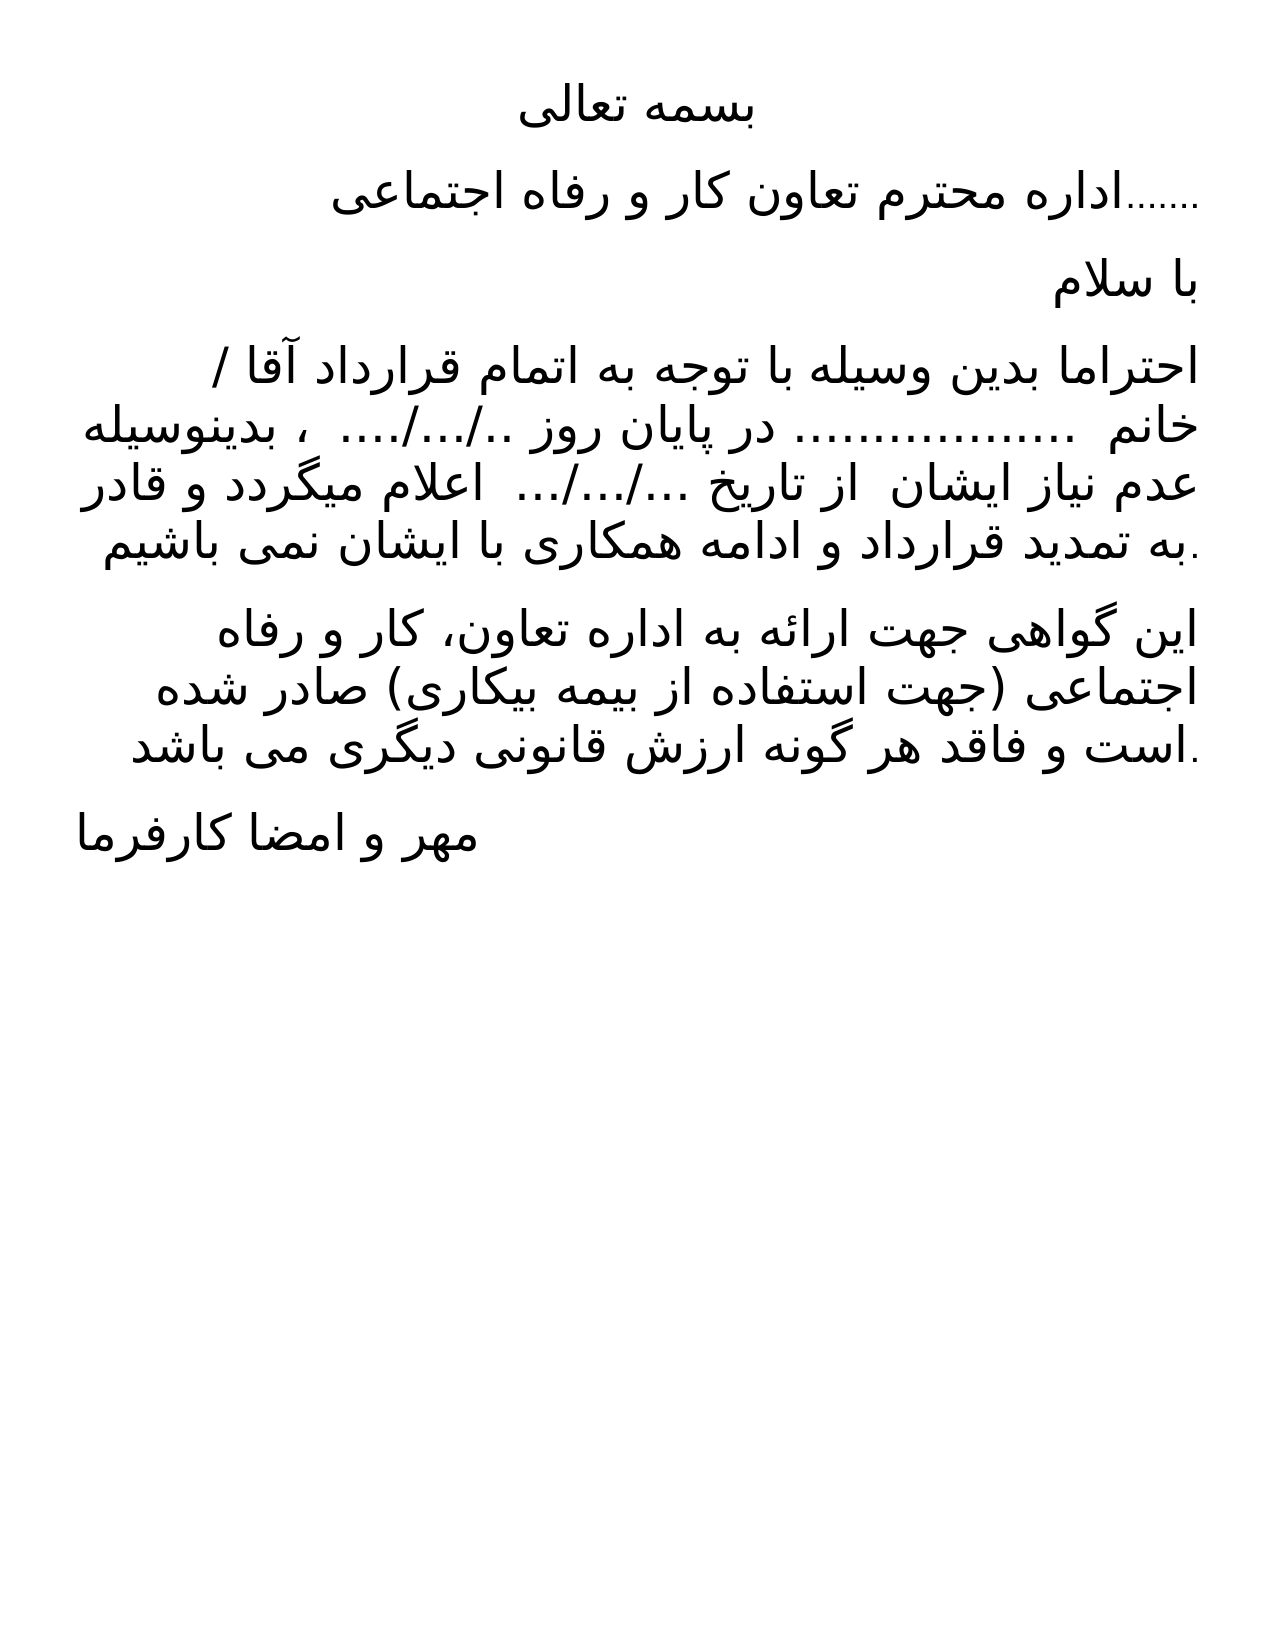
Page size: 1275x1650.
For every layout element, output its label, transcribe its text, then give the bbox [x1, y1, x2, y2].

text با سلام [75, 250, 1200, 308]
text اداره محترم تعاون کار و رفاه اجتماعی....... [75, 162, 1200, 221]
text بسمه تعالی [75, 75, 1200, 133]
text احتراما بدین وسیله با توجه به اتمام قرارداد آقا / خانم .................. در پایان روز ../.../.... ، بدینوسیله عدم نیاز ایشان از تاریخ .../.../... اعلام میگردد و قادر به تمدید قرارداد و ادامه همکاری با ایشان نمی باشیم. [75, 337, 1200, 571]
text این گواهی جهت ارائه به اداره تعاون، کار و رفاه اجتماعی (جهت استفاده از بیمه بیکاری) صادر شده است و فاقد هر گونه ارزش قانونی دیگری می باشد. [75, 600, 1200, 774]
text مهر و امضا کارفرما [75, 804, 1200, 862]
